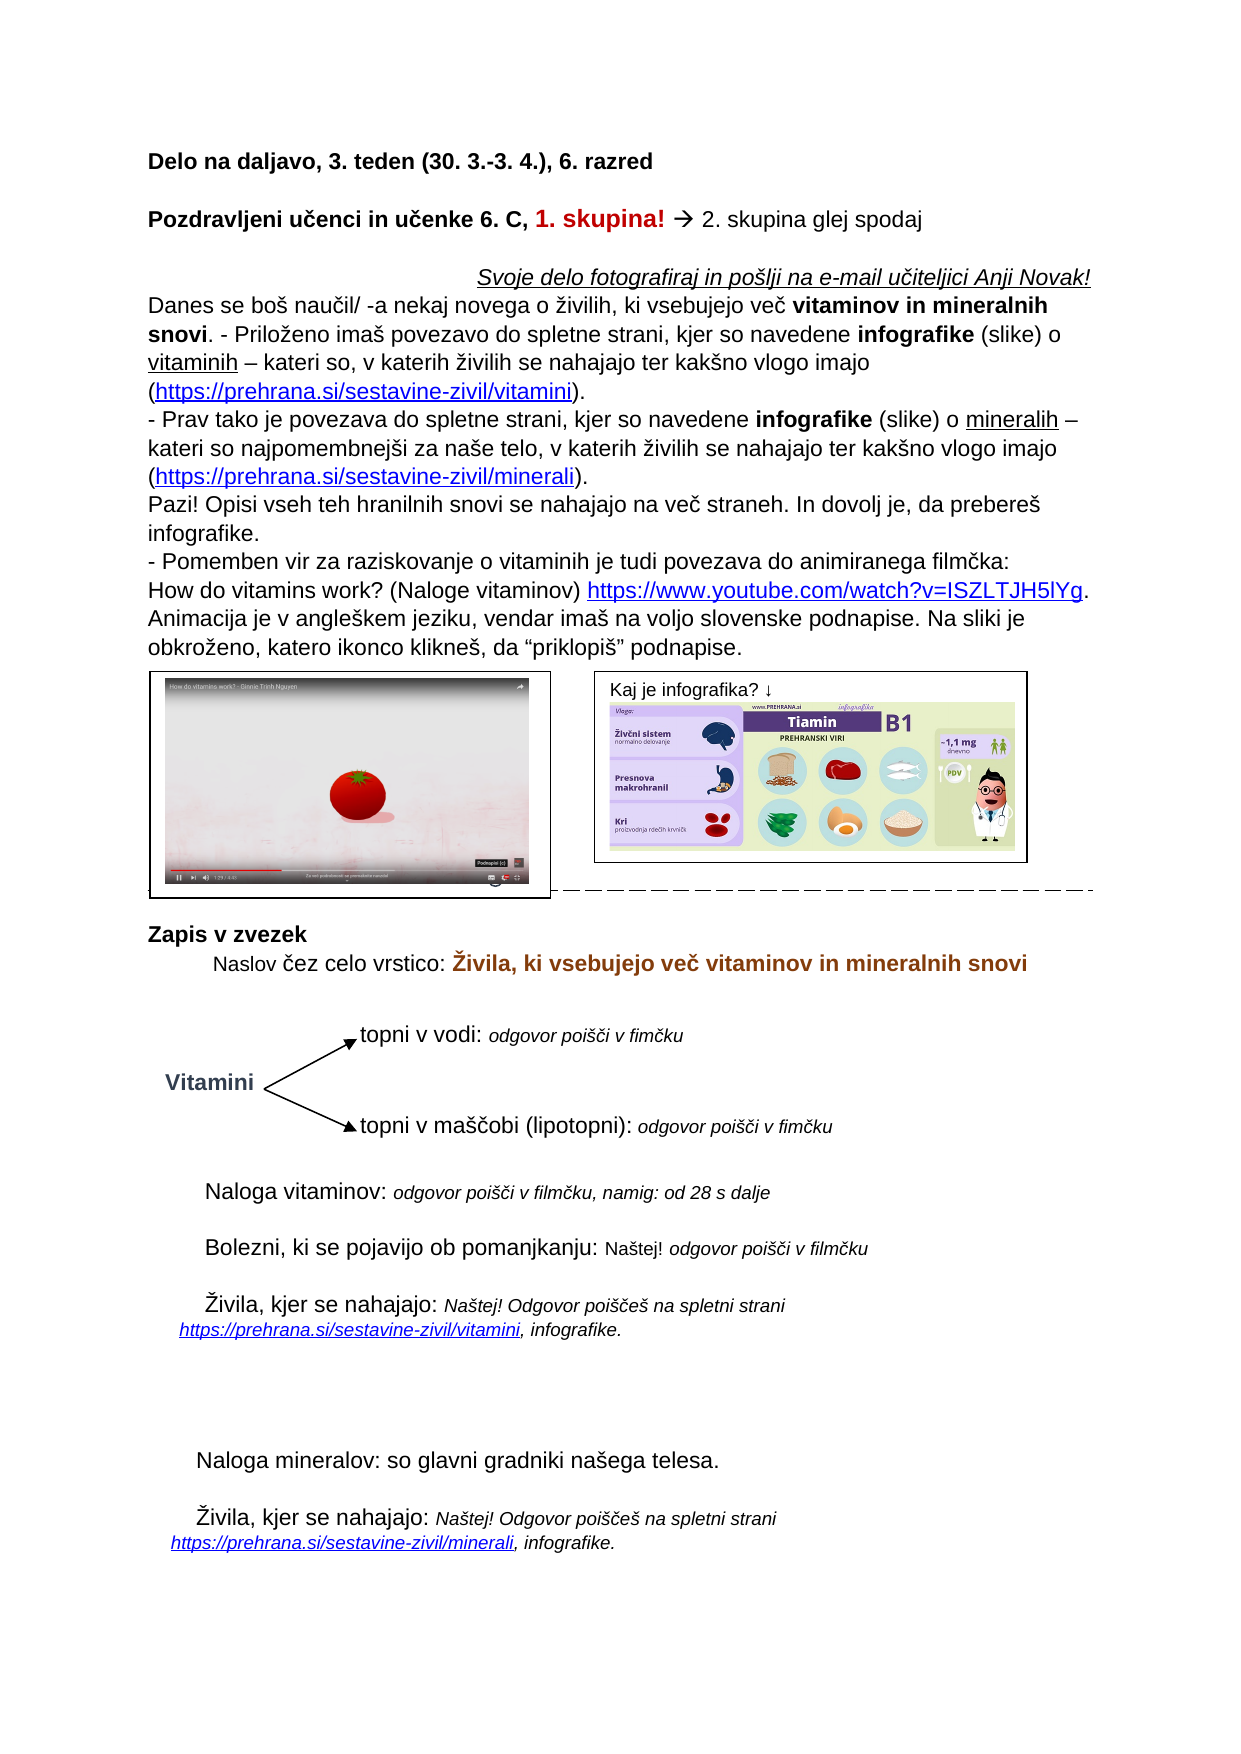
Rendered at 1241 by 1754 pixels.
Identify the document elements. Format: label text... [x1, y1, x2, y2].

text Delo na daljavo, 3. teden (30. 3.-3. 4.), 6. razred [148, 148, 1093, 174]
text Pazi! Opisi vseh teh hranilnih snovi se nahajajo na več straneh. In dovolj je, da prebereš infografike. [148, 491, 1093, 546]
text Naslov čez celo vrstico: Živila, ki vsebujejo več vitaminov in mineralnih snovi [148, 949, 1093, 976]
text Svoje delo fotografiraj in pošlji na e-mail učiteljici Anji Novak! [148, 264, 1093, 290]
picture [609, 702, 1015, 851]
picture [165, 678, 529, 884]
text How do vitamins work? (Naloge vitaminov) https://www.youtube.com/watch?v=ISZLTJH5lYg. Animacija je v angleškem jeziku, vendar imaš na voljo slovenske podnapise. Na sliki je obkroženo, katero ikonco klikneš, da “priklopiš” podnapise. [148, 577, 1093, 660]
text Danes se boš naučil/ -a nekaj novega o živilih, ki vsebujejo več vitaminov in mineralnih snovi. - Priloženo imaš povezavo do spletne strani, kjer so navedene infografike (slike) o vitaminih – kateri so, v katerih živilih se nahajajo ter kakšno vlogo imajo (https://prehrana.si/sestavine-zivil/vitamini). [148, 292, 1093, 404]
text - Pomemben vir za raziskovanje o vitaminih je tudi povezava do animiranega filmčka: [148, 548, 1093, 575]
text Pozdravljeni učenci in učenke 6. C, 1. skupina! 2. skupina glej spodaj [148, 204, 1093, 233]
text Zapis v zvezek [148, 918, 1093, 947]
text - Prav tako je povezava do spletne strani, kjer so navedene infografike (slike) o mineralih – kateri so najpomembnejši za naše telo, v katerih živilih se nahajajo ter kakšno vlogo imajo (https://prehrana.si/sestavine-zivil/minerali). [148, 406, 1093, 489]
